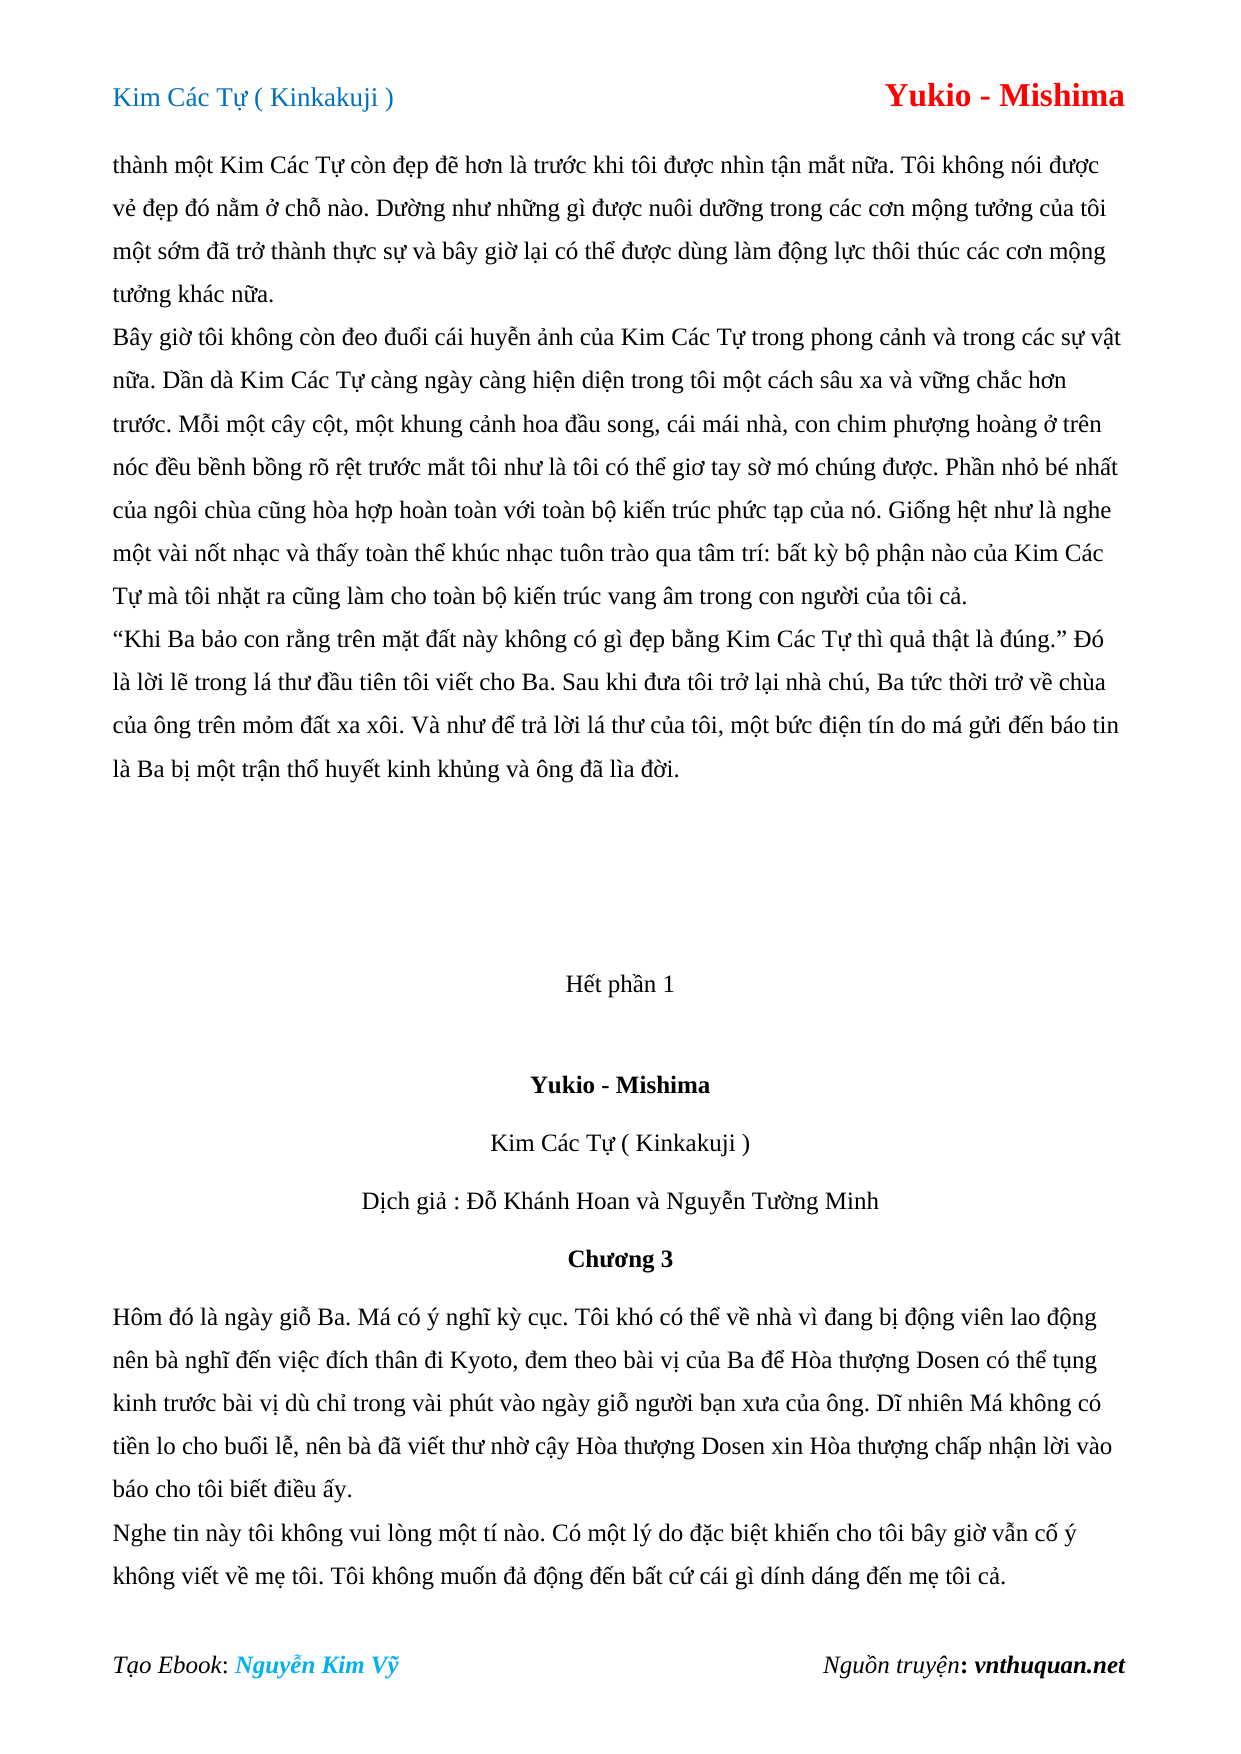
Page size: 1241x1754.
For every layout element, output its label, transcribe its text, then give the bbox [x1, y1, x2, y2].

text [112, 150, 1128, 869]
text Hết phần 1 [112, 969, 1128, 998]
text Chương 3 [112, 1244, 1128, 1273]
text Yukio - Mishima [112, 1070, 1128, 1099]
text Kim Các Tự ( Kinkakuji ) [112, 1128, 1128, 1157]
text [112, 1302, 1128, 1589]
text Dịch giả : Đỗ Khánh Hoan và Nguyễn Tường Minh [112, 1186, 1128, 1215]
